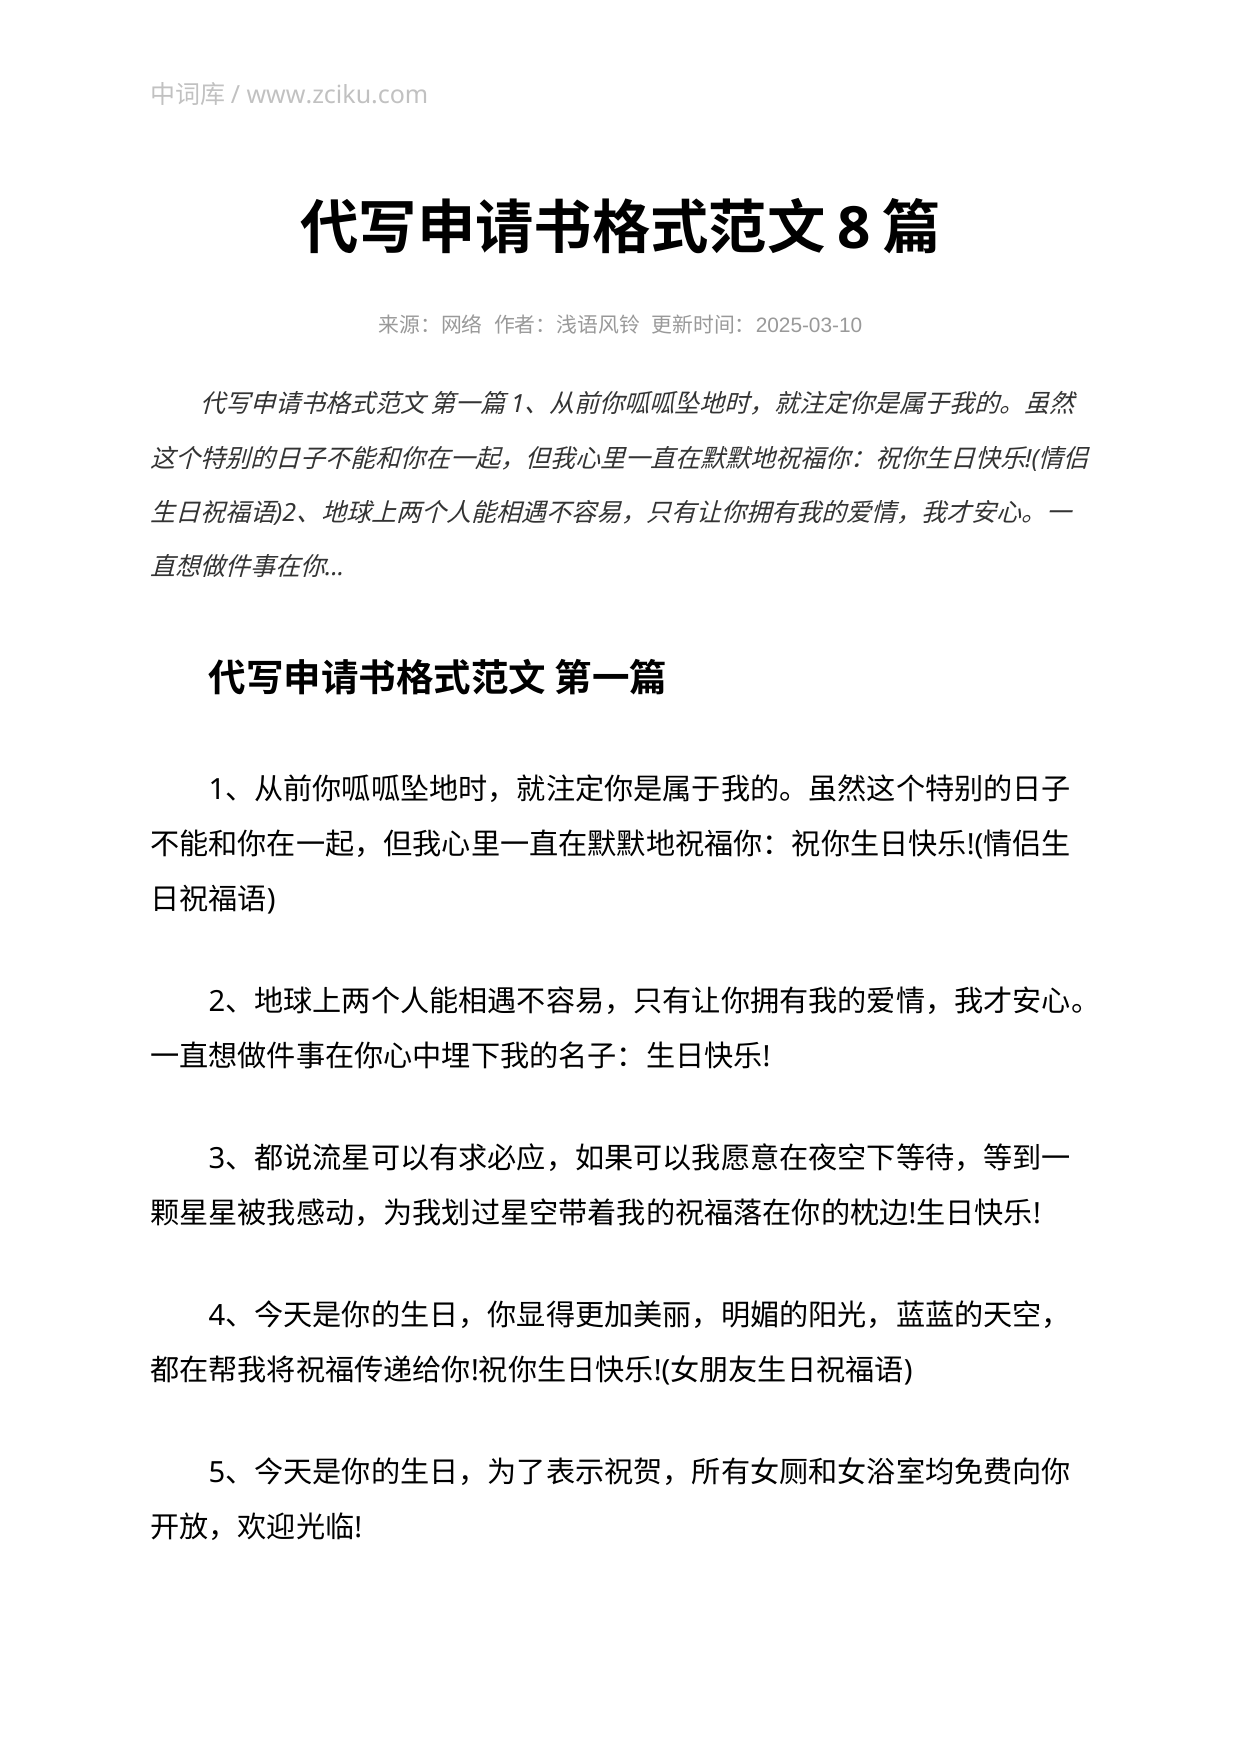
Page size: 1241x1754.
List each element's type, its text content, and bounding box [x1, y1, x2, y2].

text 1、从前你呱呱坠地时，就注定你是属于我的。虽然这个特别的日子不能和你在一起，但我心里一直在默默地祝福你：祝你生日快乐!(情侣生日祝福语) [150, 766, 1090, 918]
text 代写申请书格式范文 第一篇 [150, 648, 1090, 702]
text 3、都说流星可以有求必应，如果可以我愿意在夜空下等待，等到一颗星星被我感动，为我划过星空带着我的祝福落在你的枕边!生日快乐! [150, 1134, 1090, 1232]
subtitle 代写申请书格式范文8篇 [150, 181, 1090, 266]
text 来源：网络 作者：浅语风铃 更新时间：2025-03-10 [150, 313, 1090, 337]
text 5、今天是你的生日，为了表示祝贺，所有女厕和女浴室均免费向你开放，欢迎光临! [150, 1448, 1090, 1546]
text 代写申请书格式范文 第一篇1、从前你呱呱坠地时，就注定你是属于我的。虽然这个特别的日子不能和你在一起，但我心里一直在默默地祝福你：祝你生日快乐!(情侣生日祝福语)2、地球上两个人能相遇不容易，只有让你拥有我的爱情，我才安心。一直想做件事在你... [150, 384, 1090, 583]
text 2、地球上两个人能相遇不容易，只有让你拥有我的爱情，我才安心。一直想做件事在你心中埋下我的名子：生日快乐! [150, 977, 1090, 1075]
text 4、今天是你的生日，你显得更加美丽，明媚的阳光，蓝蓝的天空，都在帮我将祝福传递给你!祝你生日快乐!(女朋友生日祝福语) [150, 1291, 1090, 1389]
